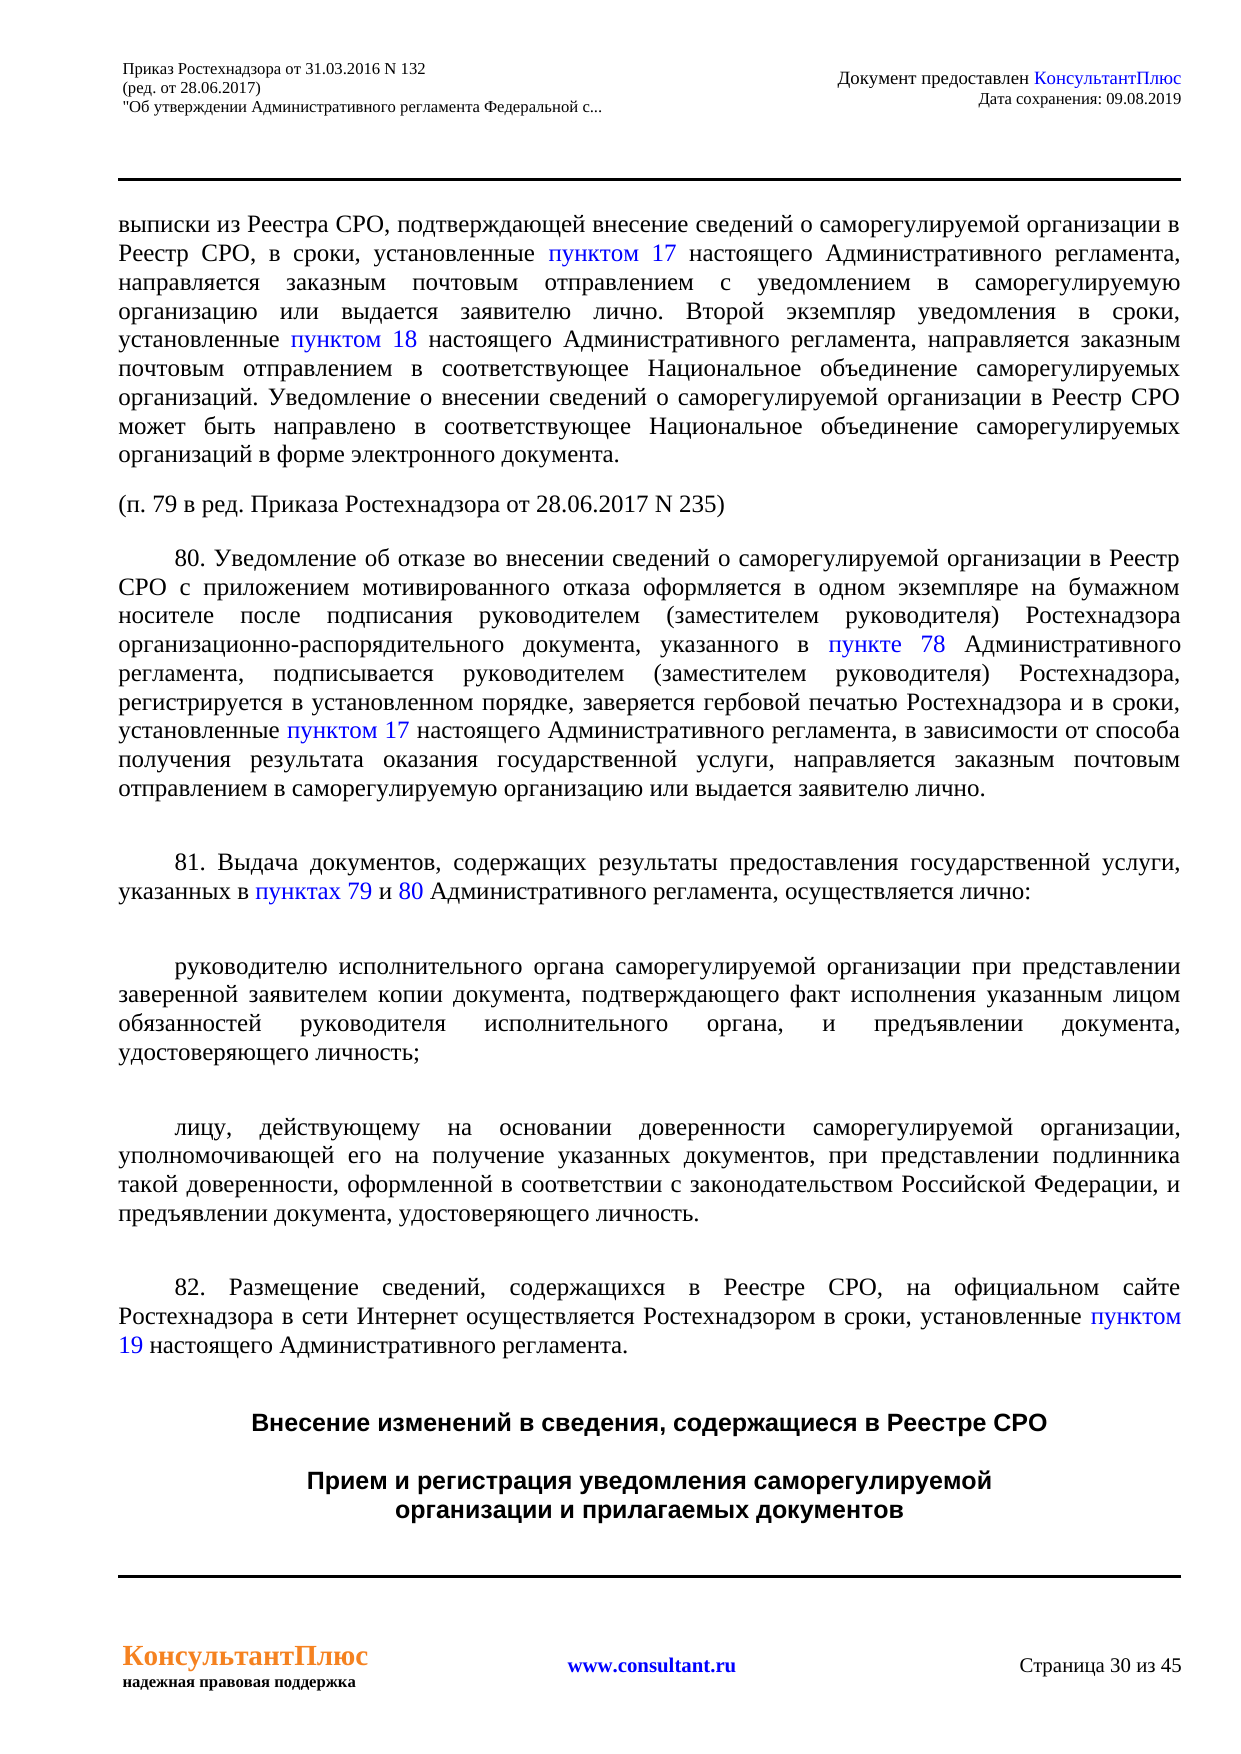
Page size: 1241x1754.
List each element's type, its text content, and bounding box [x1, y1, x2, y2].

title Внесение изменений в сведения, содержащиеся в Реестре СРО [118, 1408, 1181, 1437]
text 81. Выдача документов, содержащих результаты предоставления государственной услуги, указанных в пунктах 79 и 80 Административного регламента, осуществляется лично: [118, 847, 1181, 905]
text лицу, действующему на основании доверенности саморегулируемой организации, уполномочивающей его на получение указанных документов, при представлении подлинника такой доверенности, оформленной в соответствии с законодательством Российской Федерации, и предъявлении документа, удостоверяющего личность. [118, 1112, 1181, 1227]
text 82. Размещение сведений, содержащихся в Реестре СРО, на официальном сайте Ростехнадзора в сети Интернет осуществляется Ростехнадзором в сроки, установленные пунктом 19 настоящего Административного регламента. [118, 1272, 1181, 1359]
text руководителю исполнительного органа саморегулируемой организации при представлении заверенной заявителем копии документа, подтверждающего факт исполнения указанным лицом обязанностей руководителя исполнительного органа, и предъявлении документа, удостоверяющего личность; [118, 951, 1181, 1066]
title организации и прилагаемых документов [118, 1494, 1181, 1523]
text 80. Уведомление об отказе во внесении сведений о саморегулируемой организации в Реестр СРО с приложением мотивированного отказа оформляется в одном экземпляре на бумажном носителе после подписания руководителем (заместителем руководителя) Ростехнадзора организационно-распорядительного документа, указанного в пункте 78 Административного регламента, подписывается руководителем (заместителем руководителя) Ростехнадзора, регистрируется в установленном порядке, заверяется гербовой печатью Ростехнадзора и в сроки, установленные пунктом 17 настоящего Административного регламента, в зависимости от способа получения результата оказания государственной услуги, направляется заказным почтовым отправлением в саморегулируемую организацию или выдается заявителю лично. [118, 543, 1181, 802]
text (п. 79 в ред. Приказа Ростехнадзора от 28.06.2017 N 235) [118, 489, 1181, 518]
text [118, 209, 1181, 468]
title Прием и регистрация уведомления саморегулируемой [118, 1466, 1181, 1494]
